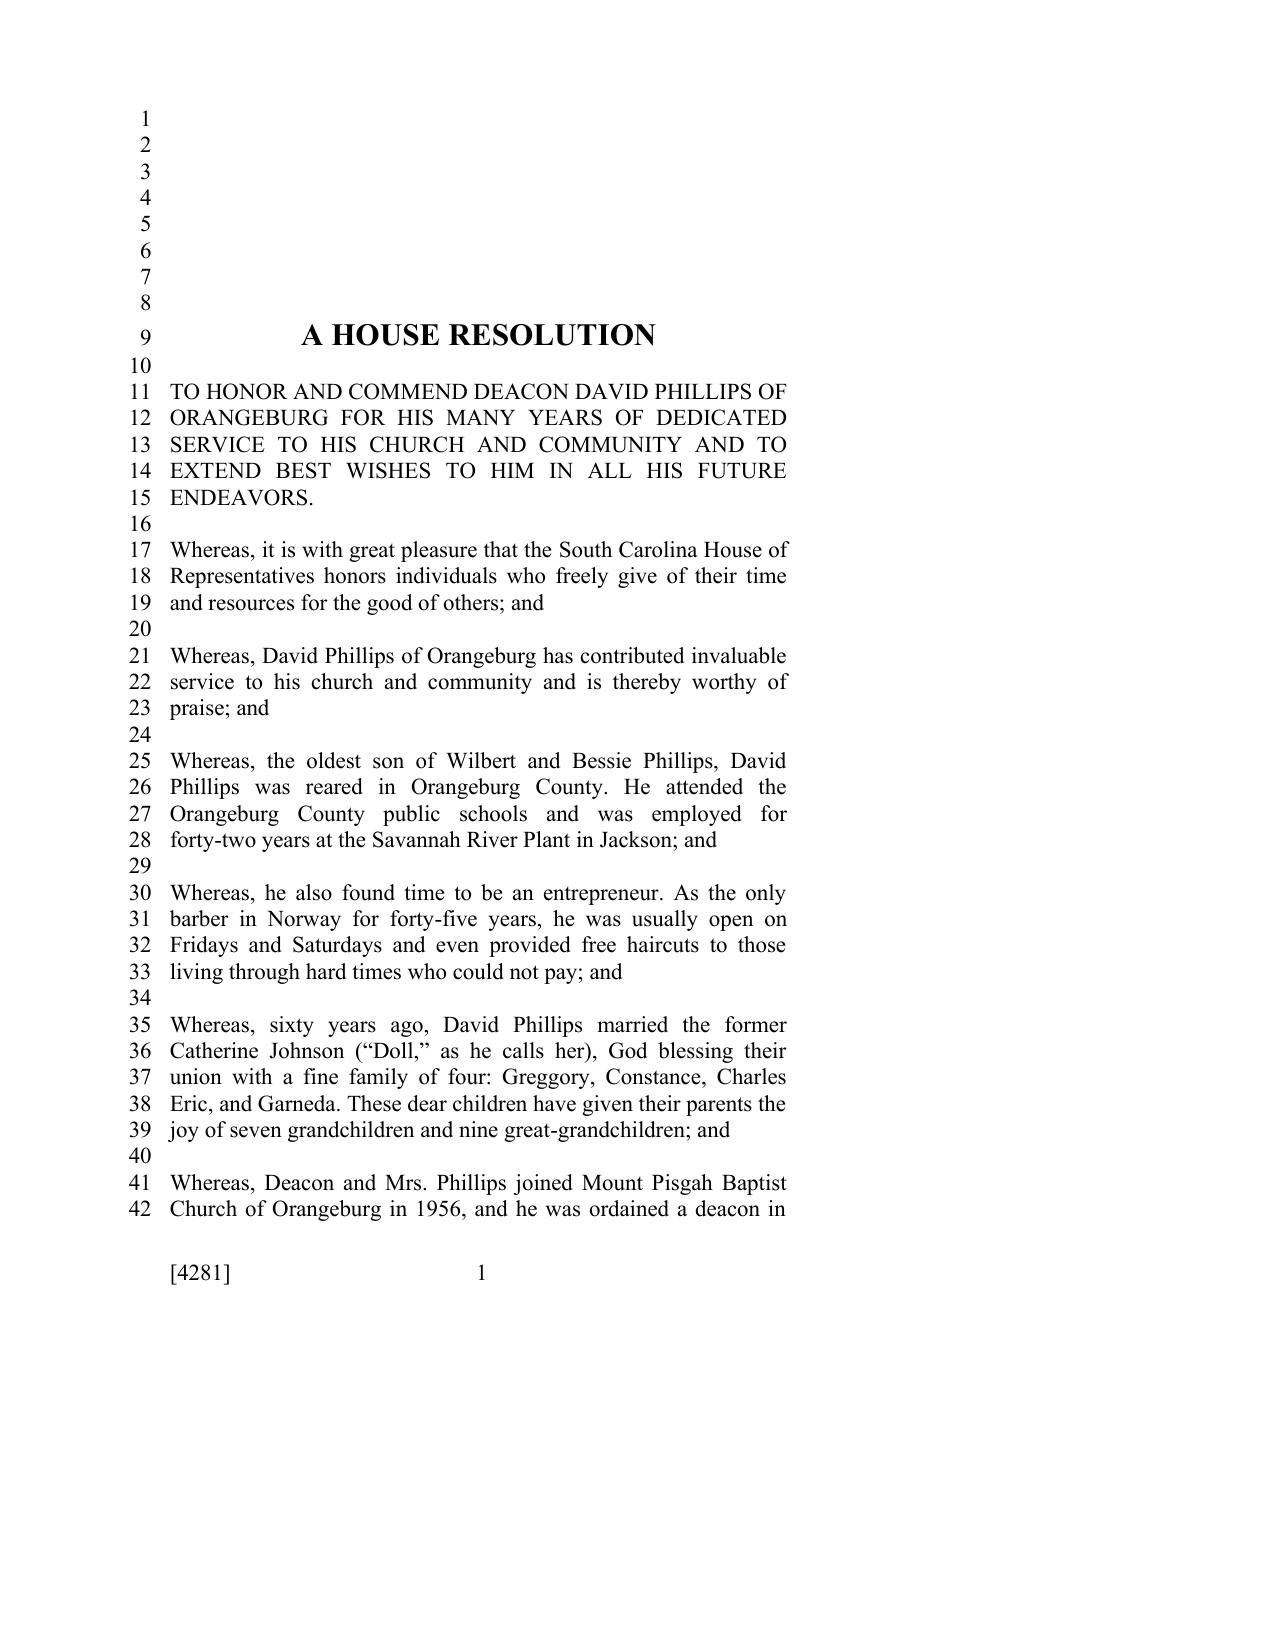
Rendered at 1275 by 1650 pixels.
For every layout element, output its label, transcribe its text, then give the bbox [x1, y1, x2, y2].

text Whereas, he also found time to be an entrepreneur. As the only barber in Norway for forty-five years, he was usually open on Fridays and Saturdays and even provided free haircuts to those living through hard times who could not pay; and [169, 879, 787, 984]
text Whereas, it is with great pleasure that the South Carolina House of Representatives honors individuals who freely give of their time and resources for the good of others; and [169, 536, 787, 615]
text Whereas, the oldest son of Wilbert and Bessie Phillips, David Phillips was reared in Orangeburg County. He attended the Orangeburg County public schools and was employed for forty-two years at the Savannah River Plant in Jackson; and [169, 747, 787, 852]
text A HOUSE RESOLUTION [169, 316, 787, 352]
text Whereas, David Phillips of Orangeburg has contributed invaluable service to his church and community and is thereby worthy of praise; and [169, 642, 787, 721]
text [169, 1169, 787, 1221]
text Whereas, sixty years ago, David Phillips married the former Catherine Johnson (“Doll,” as he calls her), God blessing their union with a fine family of four: Greggory, Constance, Charles Eric, and Garneda. These dear children have given their parents the joy of seven grandchildren and nine great-grandchildren; and [169, 1011, 787, 1142]
text TO HONOR AND COMMEND DEACON DAVID PHILLIPS OF ORANGEBURG FOR HIS MANY YEARS OF DEDICATED SERVICE TO HIS CHURCH AND COMMUNITY AND TO EXTEND BEST WISHES TO HIM IN ALL HIS FUTURE ENDEAVORS. [169, 378, 787, 510]
